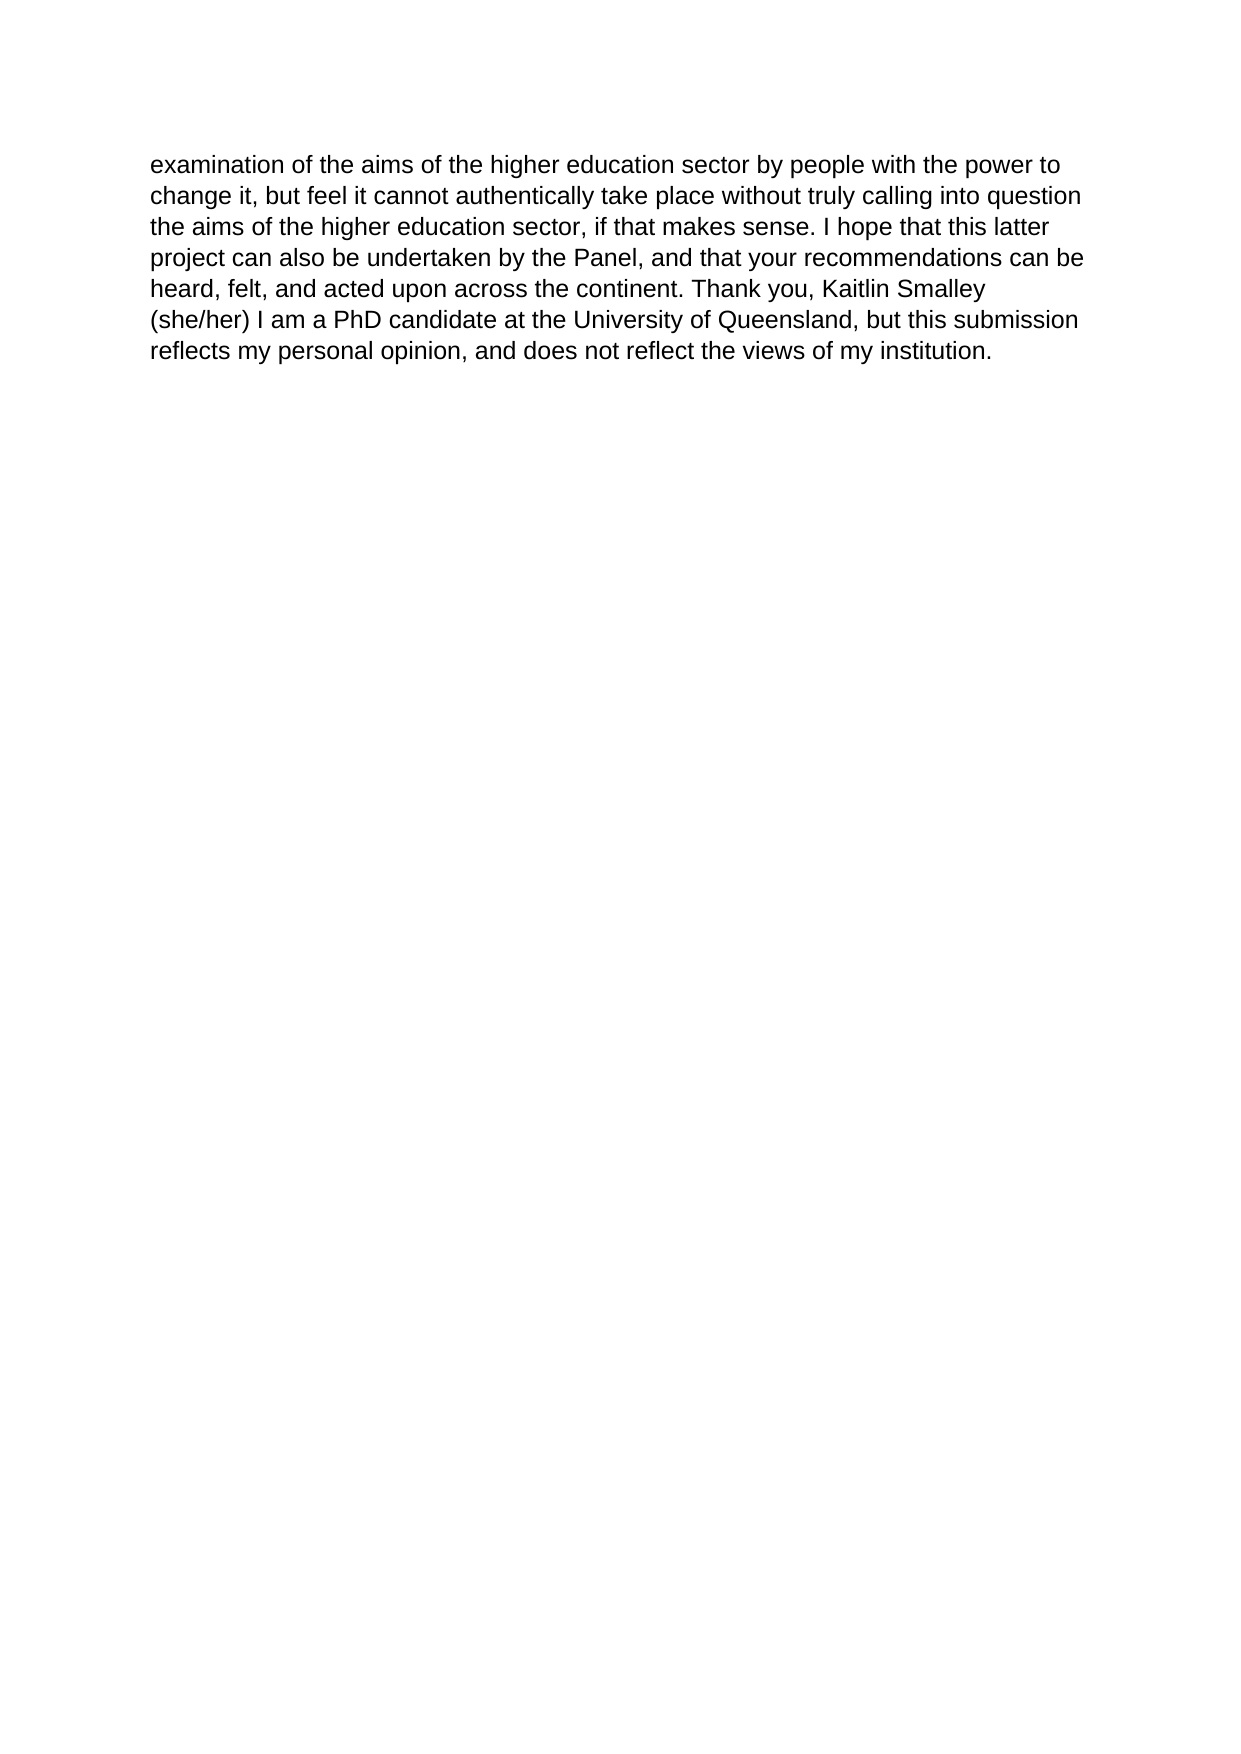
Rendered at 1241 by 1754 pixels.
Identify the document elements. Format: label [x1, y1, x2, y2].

text [150, 150, 1090, 365]
